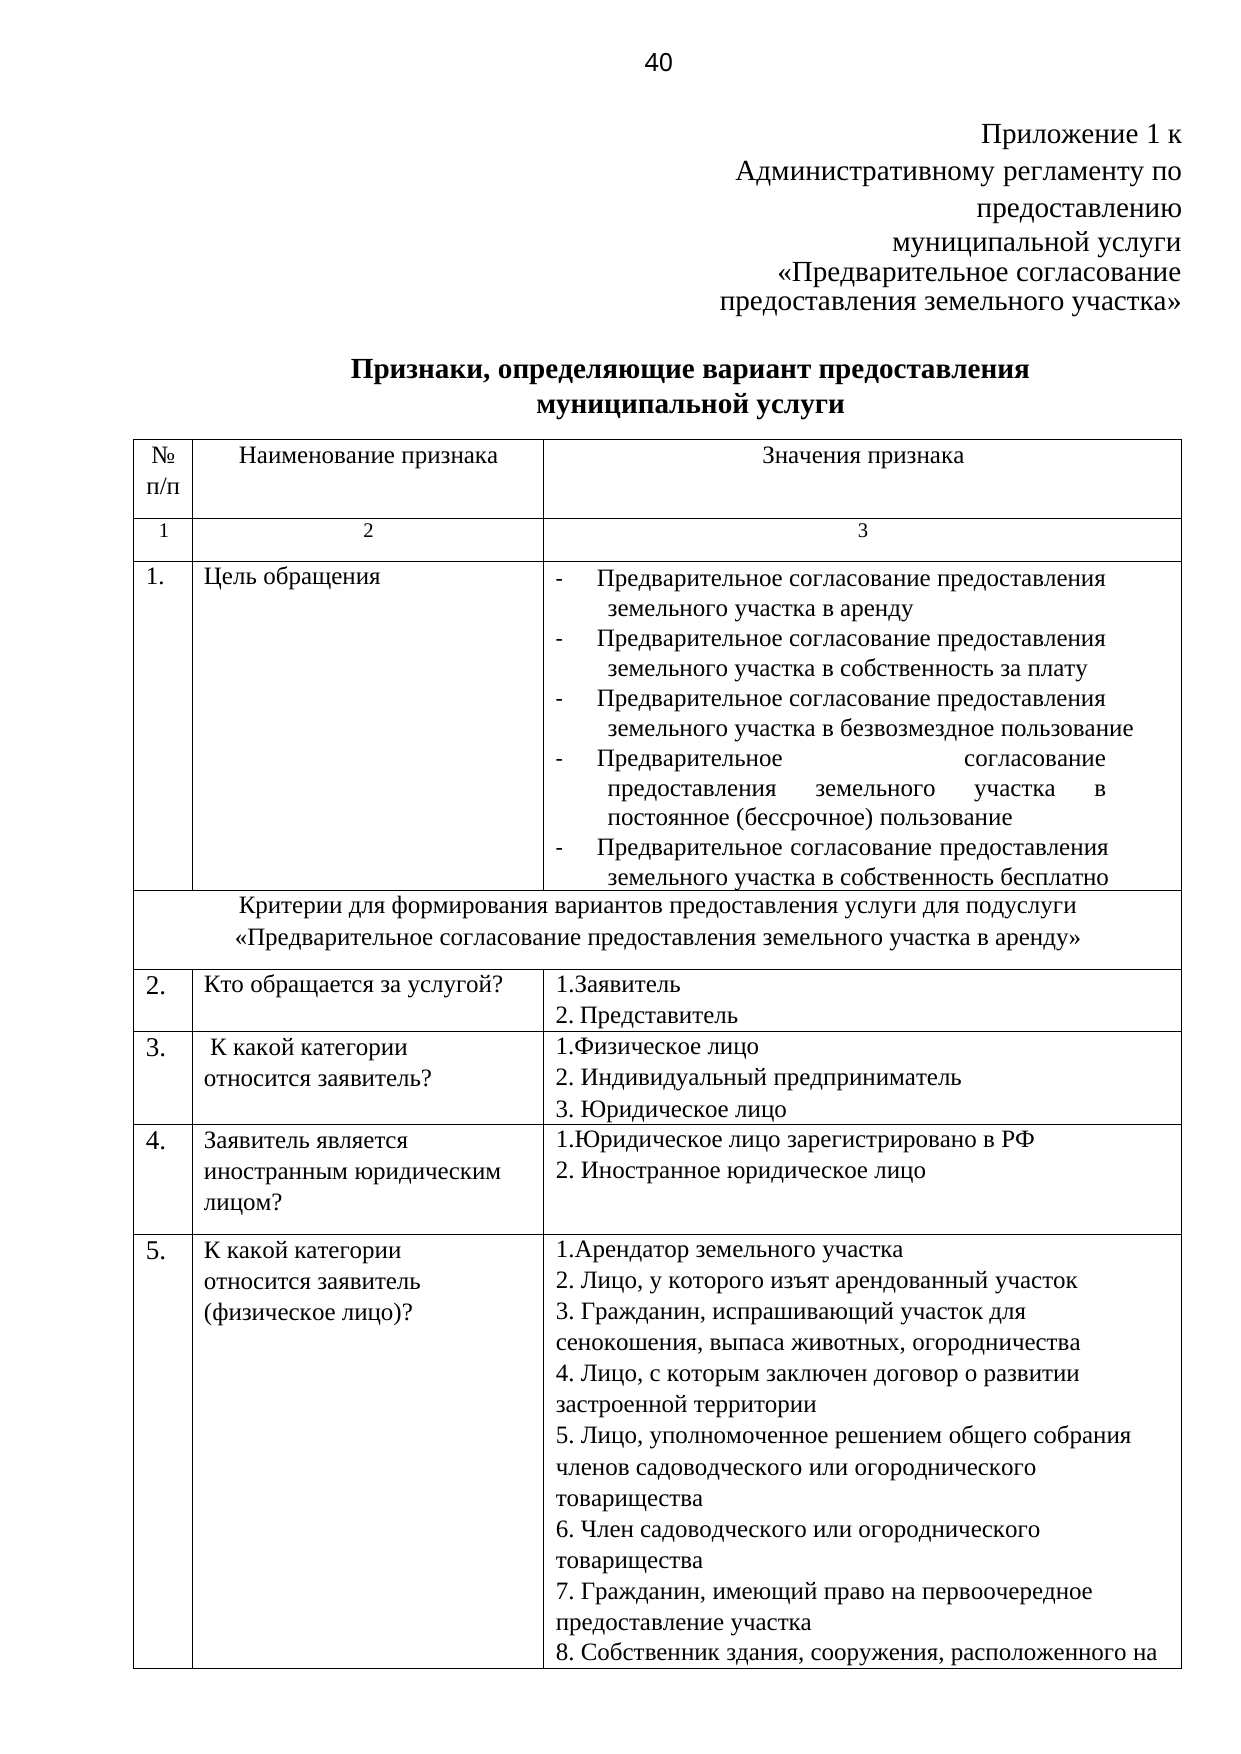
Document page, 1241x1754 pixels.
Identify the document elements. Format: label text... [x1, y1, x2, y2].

text муниципальной услуги [119, 227, 1181, 257]
table_cell 2. [134, 970, 192, 1031]
table_cell К какой категории относится заявитель? [193, 1032, 543, 1124]
table_cell 1.Физическое лицо 2. Индивидуальный предприниматель 3. Юридическое лицо [544, 1032, 1181, 1124]
table_header № п/п [134, 440, 192, 518]
text Приложение 1 к Административному регламенту по предоставлению [721, 117, 1182, 224]
table_cell 1.Юридическое лицо зарегистрировано в РФ 2. Иностранное юридическое лицо [544, 1125, 1181, 1234]
subtitle Признаки, определяющие вариант предоставления [204, 351, 1176, 384]
table_cell 1 [134, 519, 192, 561]
table_cell 1.Заявитель Представитель [544, 970, 1181, 1031]
table_cell К какой категории относится заявитель (физическое лицо)? [193, 1235, 543, 1668]
table_cell 5. [134, 1235, 192, 1668]
table_header Наименование признака [193, 440, 543, 518]
table_cell 2 [193, 519, 543, 561]
table_cell Предварительное согласование предоставления земельного участка в аренду Предварительное согласование предоставления земельного участка в собственность за плату Предварительное согласование предоставления земельного участка в безвозмездное пользование Предварительное согласование предоставления земельного участка в постоянное (бессрочное) пользование Предварительное согласование предоставления земельного участка в собственность бесплатно [544, 562, 1181, 890]
table_cell Цель обращения [193, 562, 543, 890]
subtitle муниципальной услуги [204, 386, 1176, 420]
table_cell Заявитель является иностранным юридическим лицом? [193, 1125, 543, 1234]
table_cell 3. [134, 1032, 192, 1124]
table_cell 1. [134, 562, 192, 890]
table_cell 1.Арендатор земельного участка 2. Лицо, у которого изъят арендованный участок 3. Гражданин, испрашивающий участок для сенокошения, выпаса животных, огородничества 4. Лицо, с которым заключен договор о развитии застроенной территории 5. Лицо, уполномоченное решением общего собрания членов садоводческого или огороднического товарищества 6. Член садоводческого или огороднического товарищества 7. Гражданин, имеющий право на первоочередное предоставление участка 8. Собственник здания, сооружения, расположенного на [544, 1235, 1181, 1668]
text предоставления земельного участка» [119, 287, 1181, 317]
table_cell Критерии для формирования вариантов предоставления услуги для подуслуги «Предварительное согласование предоставления земельного участка в аренду» [134, 891, 1181, 969]
table_header Значения признака [544, 440, 1181, 518]
table_cell 4. [134, 1125, 192, 1234]
table_cell 3 [544, 519, 1181, 561]
table_cell Кто обращается за услугой? [193, 970, 543, 1031]
text «Предварительное согласование [119, 257, 1181, 287]
